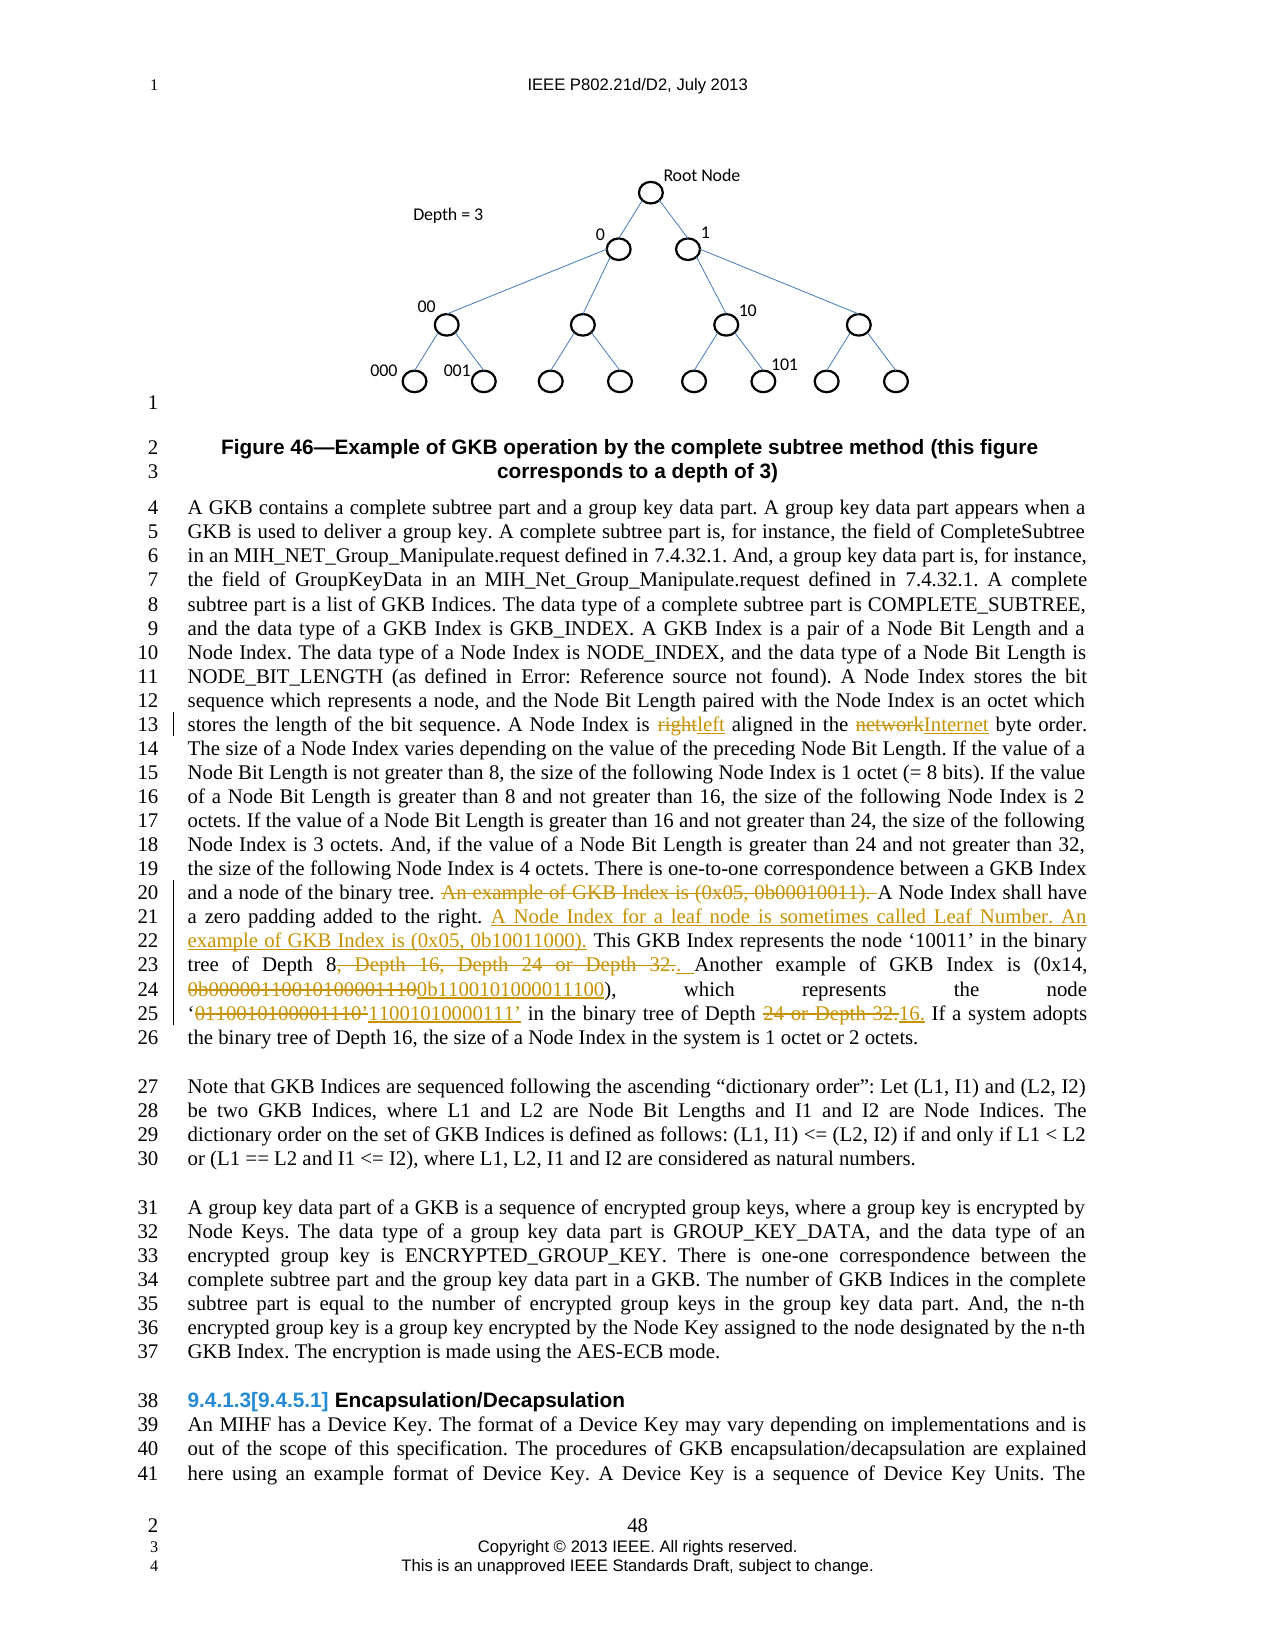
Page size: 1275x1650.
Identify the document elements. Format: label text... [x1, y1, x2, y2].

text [187, 1412, 1087, 1484]
text A group key data part of a GKB is a sequence of encrypted group keys, where a group key is encrypted by Node Keys. The data type of a group key data part is GROUP_KEY_DATA, and the data type of an encrypted group key is ENCRYPTED_GROUP_KEY. There is one-one correspondence between the complete subtree part and the group key data part in a GKB. The number of GKB Indices in the complete subtree part is equal to the number of encrypted group keys in the group key data part. And, the n-th encrypted group key is a group key encrypted by the Node Key assigned to the node designated by the n-th GKB Index. The encryption is made using the AES-ECB mode. [187, 1195, 1087, 1363]
text Note that GKB Indices are sequenced following the ascending “dictionary order”: Let (L1, I1) and (L2, I2) be two GKB Indices, where L1 and L2 are Node Bit Lengths and I1 and I2 are Node Indices. The dictionary order on the set of GKB Indices is defined as follows: (L1, I1) <= (L2, I2) if and only if L1 < L2 or (L1 == L2 and I1 <= I2), where L1, L2, I1 and I2 are considered as natural numbers. [187, 1074, 1087, 1170]
text Encapsulation/Decapsulation [187, 1388, 1087, 1412]
list —Example of GKB operation by the complete subtree method (this figure corresponds to a depth of 3) [187, 435, 1087, 483]
text A GKB contains a complete subtree part and a group key data part. A group key data part appears when a GKB is used to deliver a group key. A complete subtree part is, for instance, the field of CompleteSubtree in an MIH_NET_Group_Manipulate.request defined in 7.4.32.1. And, a group key data part is, for instance, the field of GroupKeyData in an MIH_Net_Group_Manipulate.request defined in 7.4.32.1. A complete subtree part is a list of GKB Indices. The data type of a complete subtree part is COMPLETE_SUBTREE, and the data type of a GKB Index is GKB_INDEX. A GKB Index is a pair of a Node Bit Length and a Node Index. The data type of a Node Index is NODE_INDEX, and the data type of a Node Bit Length is NODE_BIT_LENGTH (as defined in Error! Reference source not found.). A Node Index stores the bit sequence which represents a node, and the Node Bit Length paired with the Node Index is an octet which stores the length of the bit sequence. A Node Index is aligned in the byte order. The size of a Node Index varies depending on the value of the preceding Node Bit Length. If the value of a Node Bit Length is not greater than 8, the size of the following Node Index is 1 octet (= 8 bits). If the value of a Node Bit Length is greater than 8 and not greater than 16, the size of the following Node Index is 2 octets. If the value of a Node Bit Length is greater than 16 and not greater than 24, the size of the following Node Index is 3 octets. And, if the value of a Node Bit Length is greater than 24 and not greater than 32, the size of the following Node Index is 4 octets. There is one-to-one correspondence between a GKB Index and a node of the binary tree. A Node Index shall have a zero padding added to the right. This GKB Index represents the node ‘10011’ in the binary tree of Depth 8Another example of GKB Index is (0x14, ), which represents the node ‘ in the binary tree of Depth If a system adopts the binary tree of Depth 16, the size of a Node Index in the system is 1 octet or 2 octets. [187, 495, 1087, 1049]
